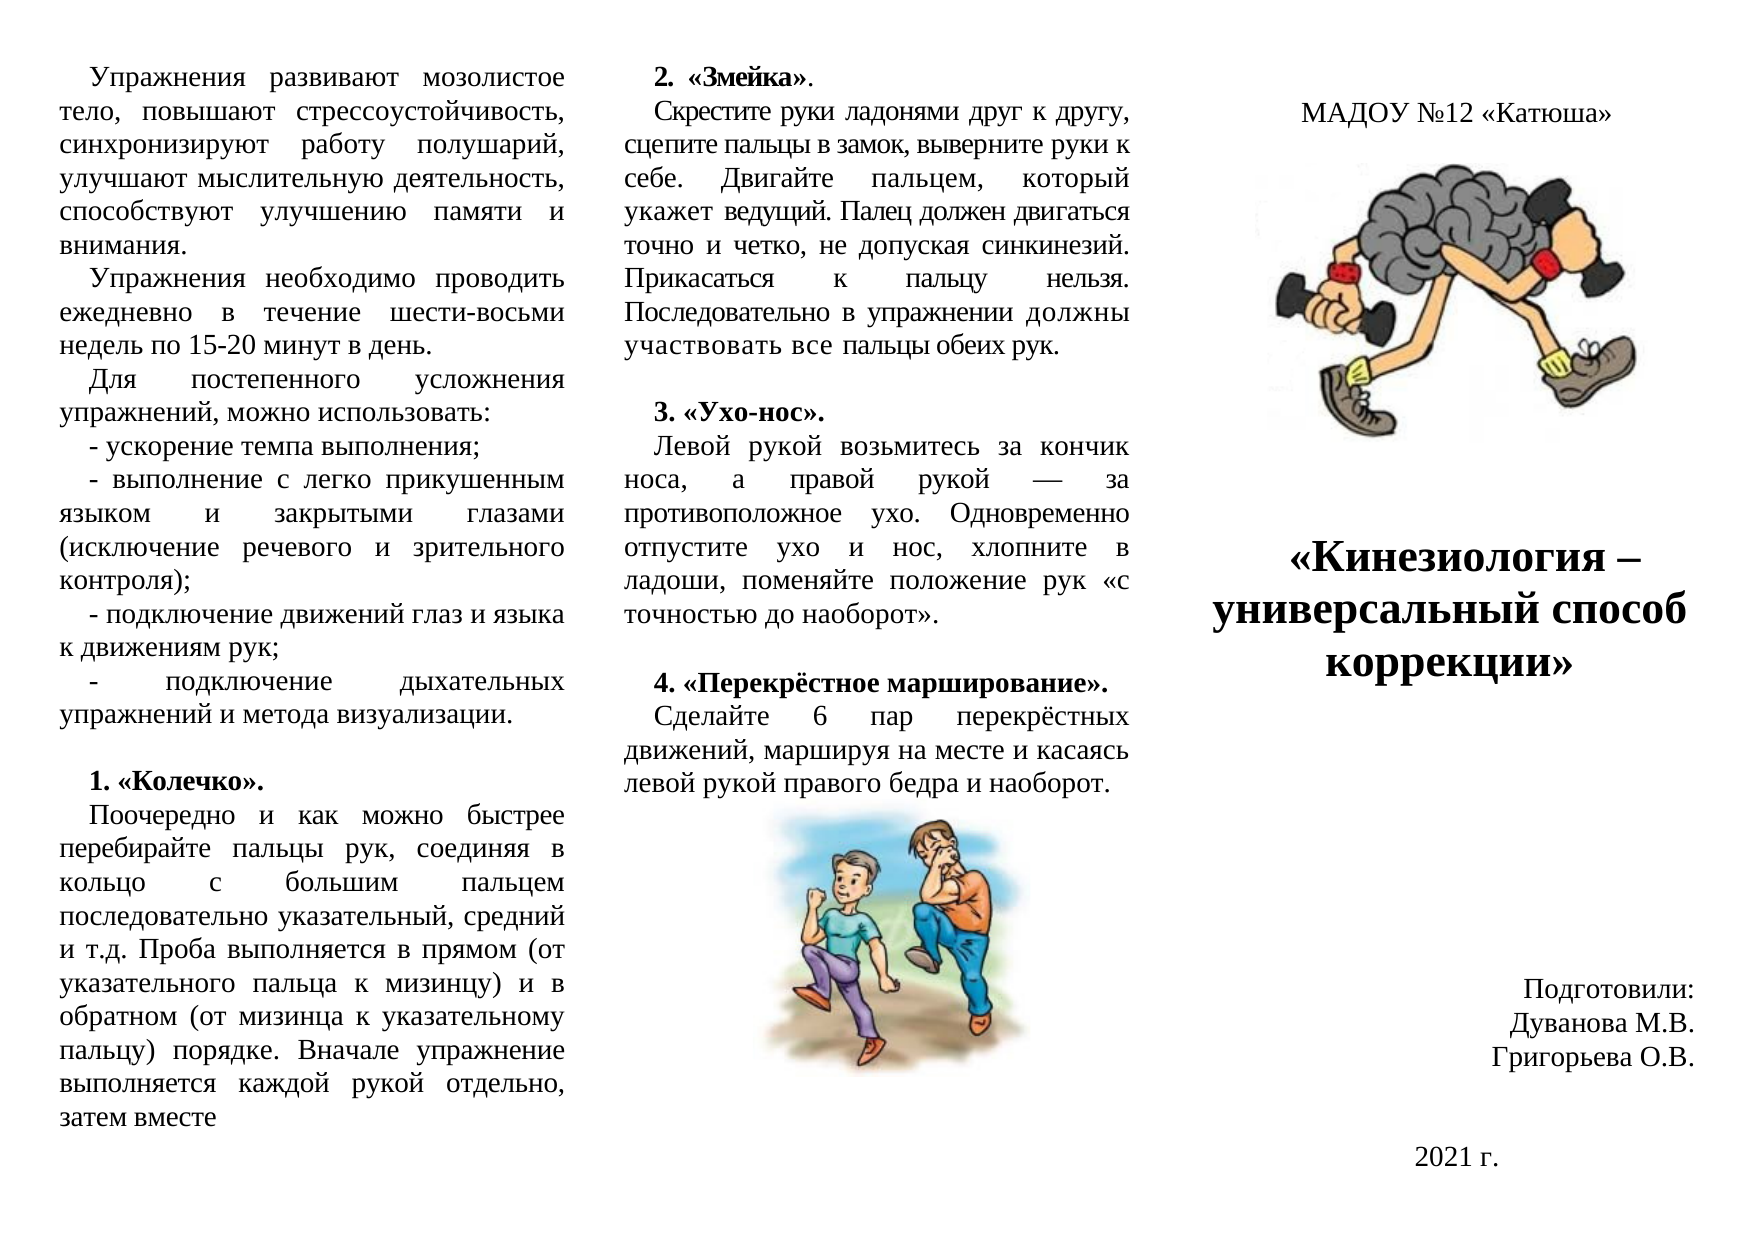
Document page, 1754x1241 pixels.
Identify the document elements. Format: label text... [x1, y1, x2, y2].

text Левой рукой возьмитесь за кончик носа, а правой рукой — за противоположное ухо. Одновременно отпустите ухо и нос, хлопните в ладоши, поменяйте положение рук «с точностью до наоборот». [624, 428, 1130, 629]
text МАДОУ №12 «Катюша» [1189, 95, 1695, 128]
text 1. «Колечко». [59, 763, 565, 797]
text Подготовили: [1189, 972, 1695, 1005]
text Григорьева О.В. [1189, 1039, 1695, 1072]
text Упражнения развивают мозолистое тело, повышают стрессоустойчивость, синхронизируют работу полушарий, улучшают мыслительную деятельность, способствуют улучшению памяти и внимания. [59, 59, 565, 260]
picture [1255, 163, 1659, 458]
text Дуванова М.В. [1189, 1005, 1695, 1039]
text «Кинезиология – универсальный способ коррекции» [1189, 528, 1711, 687]
text Скрестите руки ладонями друг к другу, сцепите пальцы в замок, выверните руки к себе. Двигайте пальцем, который укажет ведущий. Палец должен двигаться точно и четко, не допуская синкинезий. Прикасаться к пальцу нельзя. Последовательно в упражнении должны участвовать все пальцы обеих рук. [624, 93, 1130, 361]
text Поочередно и как можно быстрее перебирайте пальцы рук, соединяя в кольцо с большим пальцем последовательно указательный, средний и т.д. Проба выполняется в прямом (от указательного пальца к мизинцу) и в обратном (от мизинца к указательному пальцу) порядке. Вначале упражнение выполняется каждой рукой отдельно, затем вместе [59, 797, 565, 1132]
text Сделайте 6 пар перекрёстных движений, маршируя на месте и касаясь левой рукой правого бедра и наоборот. [624, 698, 1130, 799]
text Упражнения необходимо проводить ежедневно в течение шести-восьми недель по 15-20 минут в день. [59, 260, 565, 361]
text 2. «Змейка». [624, 59, 1130, 93]
text 2021 г. [1189, 1139, 1695, 1173]
text - выполнение с легко прикушенным языком и закрытыми глазами (исключение речевого и зрительного контроля); [59, 462, 565, 596]
text 3. «Ухо-нос». [624, 394, 1130, 428]
text - ускорение темпа выполнения; [59, 428, 565, 462]
picture [752, 799, 1031, 1077]
text Для постепенного усложнения упражнений, можно использовать: [59, 361, 565, 428]
text 4. «Перекрёстное марширование». [624, 665, 1130, 698]
text - подключение движений глаз и языка к движениям рук; [59, 596, 565, 663]
text - подключение дыхательных упражнений и метода визуализации. [59, 663, 565, 730]
